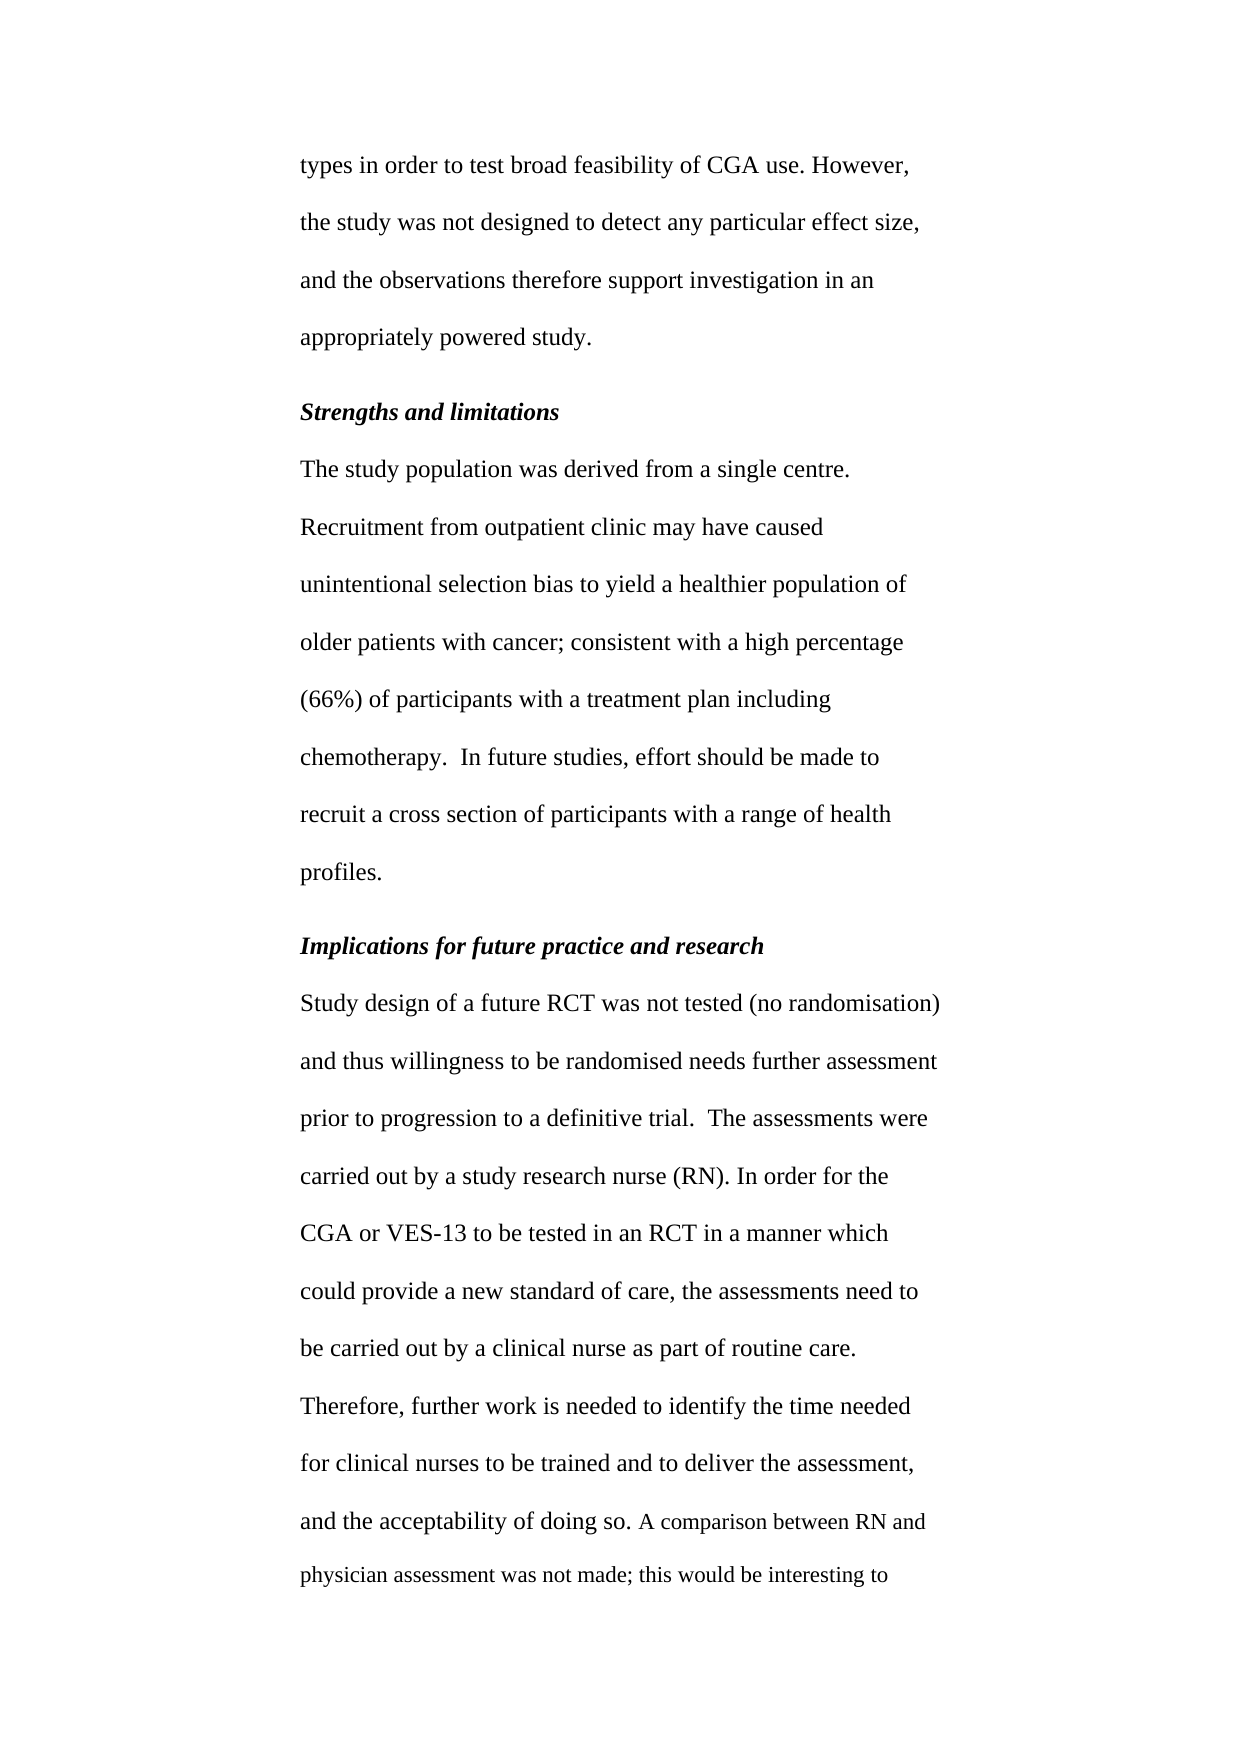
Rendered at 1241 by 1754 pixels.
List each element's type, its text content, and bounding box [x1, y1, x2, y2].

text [300, 988, 940, 1587]
text The study population was derived from a single centre. Recruitment from outpatient clinic may have caused unintentional selection bias to yield a healthier population of older patients with cancer; consistent with a high percentage (66%) of participants with a treatment plan including chemotherapy. In future studies, effort should be made to recruit a cross section of participants with a range of health profiles. [300, 454, 940, 885]
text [300, 150, 940, 351]
subtitle Implications for future practice and research [300, 931, 940, 959]
subtitle Strengths and limitations [300, 397, 940, 425]
